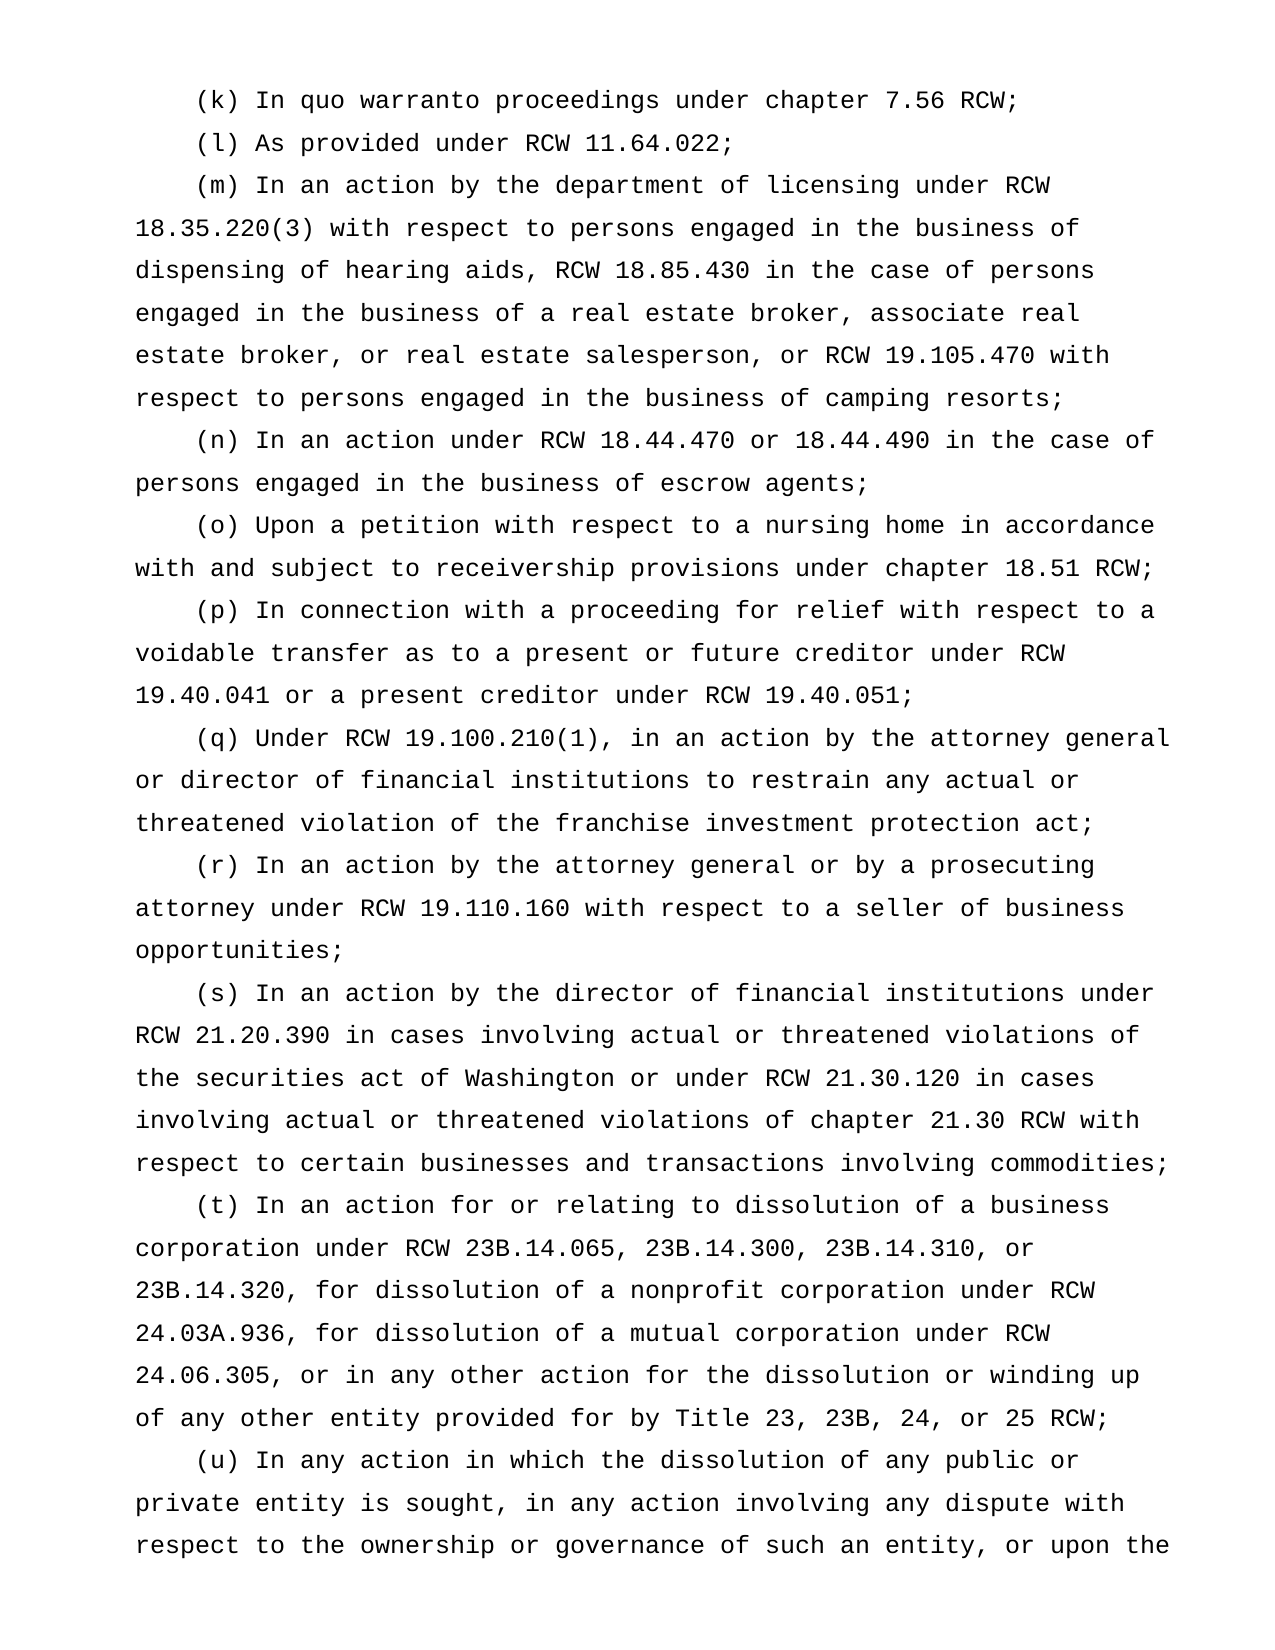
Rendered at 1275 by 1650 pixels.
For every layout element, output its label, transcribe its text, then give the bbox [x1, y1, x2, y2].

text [135, 1435, 1170, 1562]
text (s) In an action by the director of financial institutions under RCW 21.20.390 in cases involving actual or threatened violations of the securities act of Washington or under RCW 21.30.120 in cases involving actual or threatened violations of chapter 21.30 RCW with respect to certain businesses and transactions involving commodities; [135, 967, 1170, 1180]
text (n) In an action under RCW 18.44.470 or 18.44.490 in the case of persons engaged in the business of escrow agents; [135, 415, 1170, 500]
text (q) Under RCW 19.100.210(1), in an action by the attorney general or director of financial institutions to restrain any actual or threatened violation of the franchise investment protection act; [135, 712, 1170, 840]
text (p) In connection with a proceeding for relief with respect to a voidable transfer as to a present or future creditor under RCW 19.40.041 or a present creditor under RCW 19.40.051; [135, 585, 1170, 712]
text (m) In an action by the department of licensing under RCW 18.35.220(3) with respect to persons engaged in the business of dispensing of hearing aids, RCW 18.85.430 in the case of persons engaged in the business of a real estate broker, associate real estate broker, or real estate salesperson, or RCW 19.105.470 with respect to persons engaged in the business of camping resorts; [135, 160, 1170, 415]
text (t) In an action for or relating to dissolution of a business corporation under RCW 23B.14.065, 23B.14.300, 23B.14.310, or 23B.14.320, for dissolution of a nonprofit corporation under RCW 24.03A.936, for dissolution of a mutual corporation under RCW 24.06.305, or in any other action for the dissolution or winding up of any other entity provided for by Title 23, 23B, 24, or 25 RCW; [135, 1180, 1170, 1435]
text (k) In quo warranto proceedings under chapter 7.56 RCW; [135, 75, 1170, 117]
text (r) In an action by the attorney general or by a prosecuting attorney under RCW 19.110.160 with respect to a seller of business opportunities; [135, 840, 1170, 967]
text (l) As provided under RCW 11.64.022; [135, 117, 1170, 160]
text (o) Upon a petition with respect to a nursing home in accordance with and subject to receivership provisions under chapter 18.51 RCW; [135, 500, 1170, 585]
